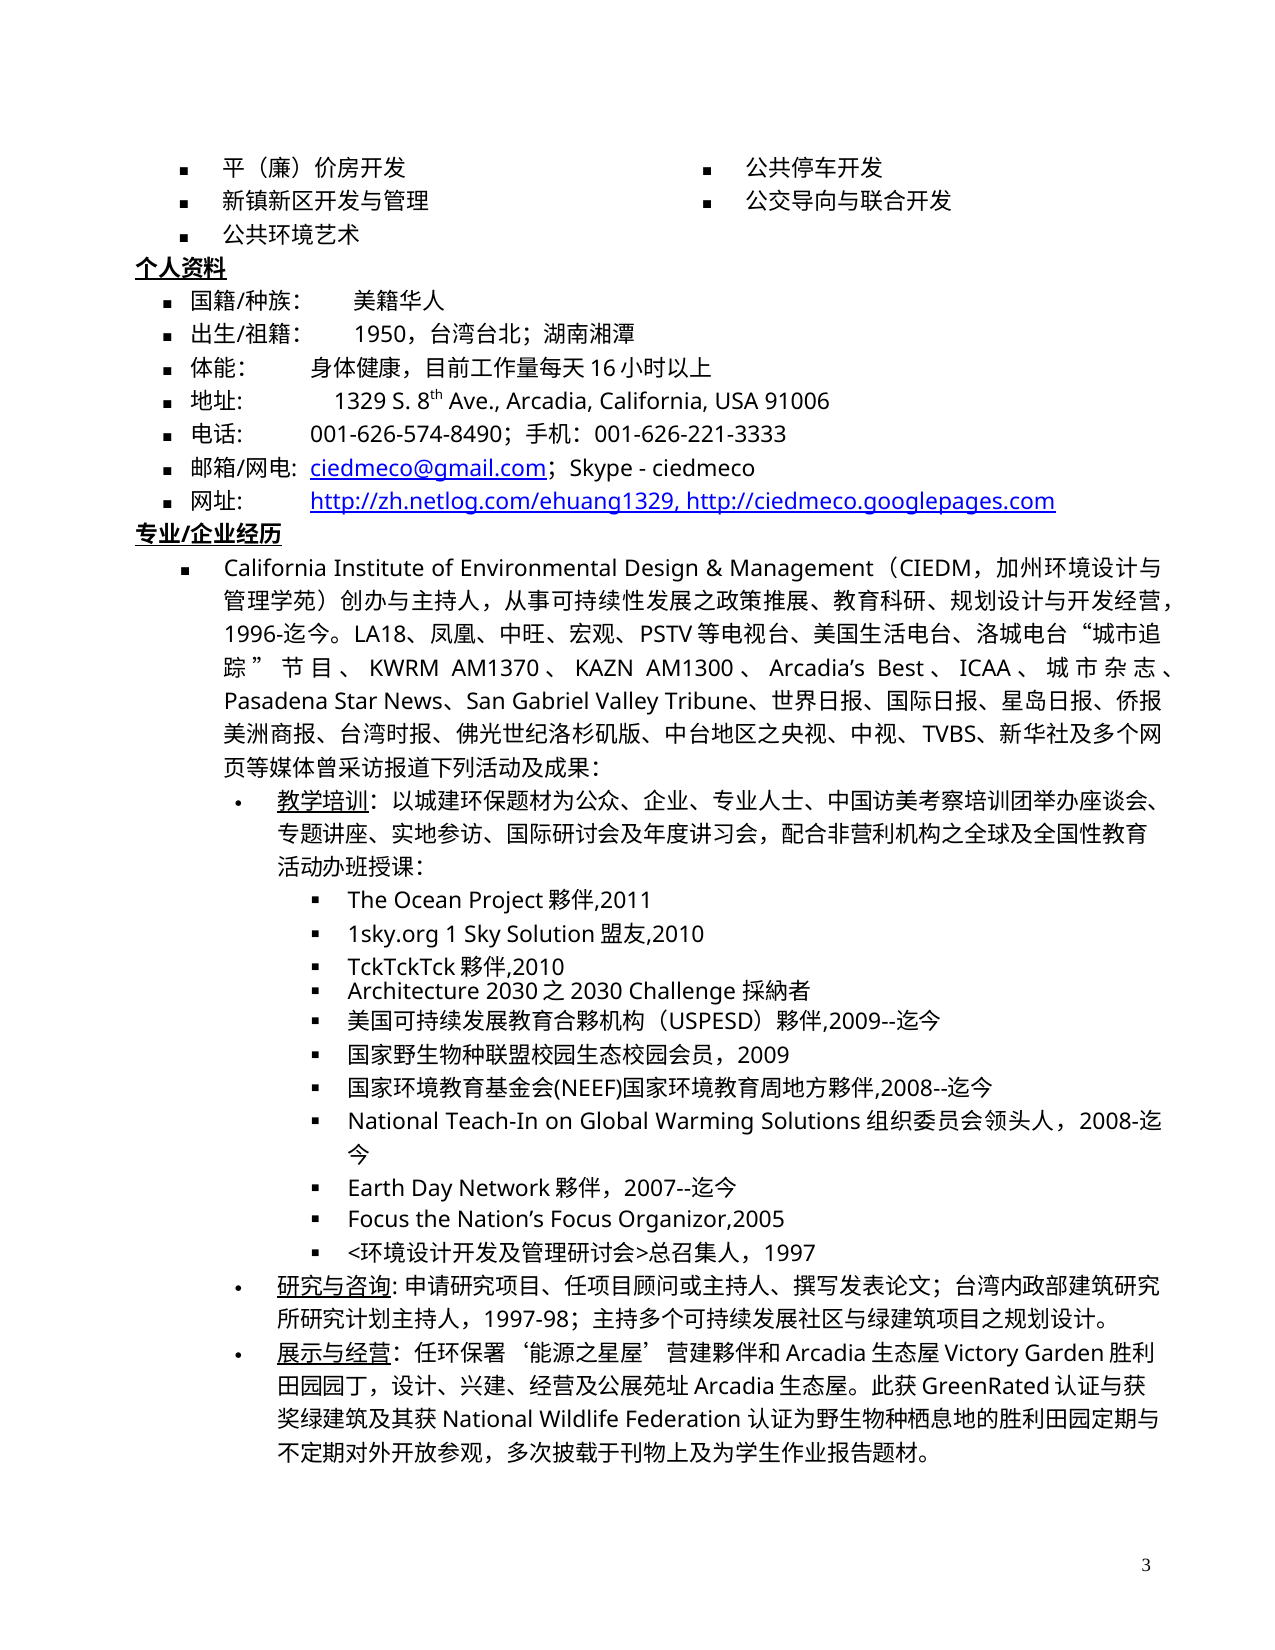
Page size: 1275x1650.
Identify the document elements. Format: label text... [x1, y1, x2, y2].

list 1sky.org 1 Sky Solution盟友,2010 [310, 916, 1162, 949]
list National Teach-In on Global Warming Solutions组织委员会领头人，2008-迄今 [310, 1103, 1162, 1170]
list 国籍/种族： 美籍华人 [162, 283, 1162, 316]
list 展示与经营：任环保署‘能源之星屋’营建夥伴和Arcadia生态屋Victory Garden胜利田园园丁，设计、兴建、经营及公展苑址Arcadia生态屋。此获GreenRated认证与获奖绿建筑及其获National Wildlife Federation 认证为野生物种栖息地的胜利田园定期与不定期对外开放参观，多次披载于刊物上及为学生作业报告题材。 [235, 1334, 1162, 1468]
list 地址: 1329 S. 8th Ave., Arcadia, California, USA 91006 [162, 383, 1162, 416]
list 平（廉）价房开发 [179, 150, 649, 183]
list 公交导向与联合开发 [702, 183, 1215, 216]
list 国家野生物种联盟校园生态校园会员，2009 [310, 1037, 1162, 1070]
list 电话: 001-626-574-8490；手机：001-626-221-3333 [162, 416, 1162, 449]
list California Institute of Environmental Design & Management（CIEDM，加州环境设计与管理学苑）创办与主持人，从事可持续性发展之政策推展、教育科研、规划设计与开发经营，1996-迄今。LA18、凤凰、中旺、宏观、PSTV等电视台、美国生活电台、洛城电台“城市追踪”节目、KWRM AM1370、KAZN AM1300、Arcadia’s Best、ICAA、城市杂志、Pasadena Star News、San Gabriel Valley Tribune、世界日报、国际日报、星岛日报、侨报、美洲商报、台湾时报、佛光世纪洛杉矶版、中台地区之央视、中视、TVBS、新华社及多个网页等媒体曾采访报道下列活动及成果： [180, 549, 1162, 783]
list Focus the Nation’s Focus Organizor,2005 [310, 1203, 1162, 1234]
text 专业/企业经历 [135, 516, 1162, 549]
list 教学培训：以城建环保题材为公众、企业、专业人士、中国访美考察培训团举办座谈会、专题讲座、实地参访、国际研讨会及年度讲习会，配合非营利机构之全球及全国性教育活动办班授课： [235, 783, 1162, 882]
list 公共环境艺术 [179, 216, 639, 250]
list 美国可持续发展教育合夥机构（USPESD）夥伴,2009--迄今 [310, 1003, 1162, 1037]
list Architecture 2030之2030 Challenge 採納者 [310, 982, 1162, 1003]
list <环境设计开发及管理研讨会>总召集人，1997 [310, 1234, 1162, 1268]
list 研究与咨询: 申请研究项目、任项目顾问或主持人、撰写发表论文；台湾内政部建筑研究所研究计划主持人，1997-98；主持多个可持续发展社区与绿建筑项目之规划设计。 [235, 1268, 1162, 1334]
list 网址: http://zh.netlog.com/ehuang1329, http://ciedmeco.googlepages.com [162, 483, 1162, 516]
list 邮箱/网电: ciedmeco@gmail.com；Skype - ciedmeco [162, 449, 1162, 483]
list 体能： 身体健康，目前工作量每天16小时以上 [162, 349, 1162, 383]
list 新镇新区开发与管理 [179, 183, 639, 216]
list 出生/祖籍： 1950，台湾台北；湖南湘潭 [162, 316, 1162, 349]
list The Ocean Project夥伴,2011 [310, 882, 1162, 916]
list 公共停车开发 [702, 150, 1215, 183]
list 国家环境教育基金会(NEEF)国家环境教育周地方夥伴,2008--迄今 [310, 1070, 1162, 1103]
text 个人资料 [135, 250, 1162, 283]
list Earth Day Network夥伴，2007--迄今 [310, 1170, 1162, 1203]
list TckTckTck夥伴,2010 [310, 949, 1162, 982]
